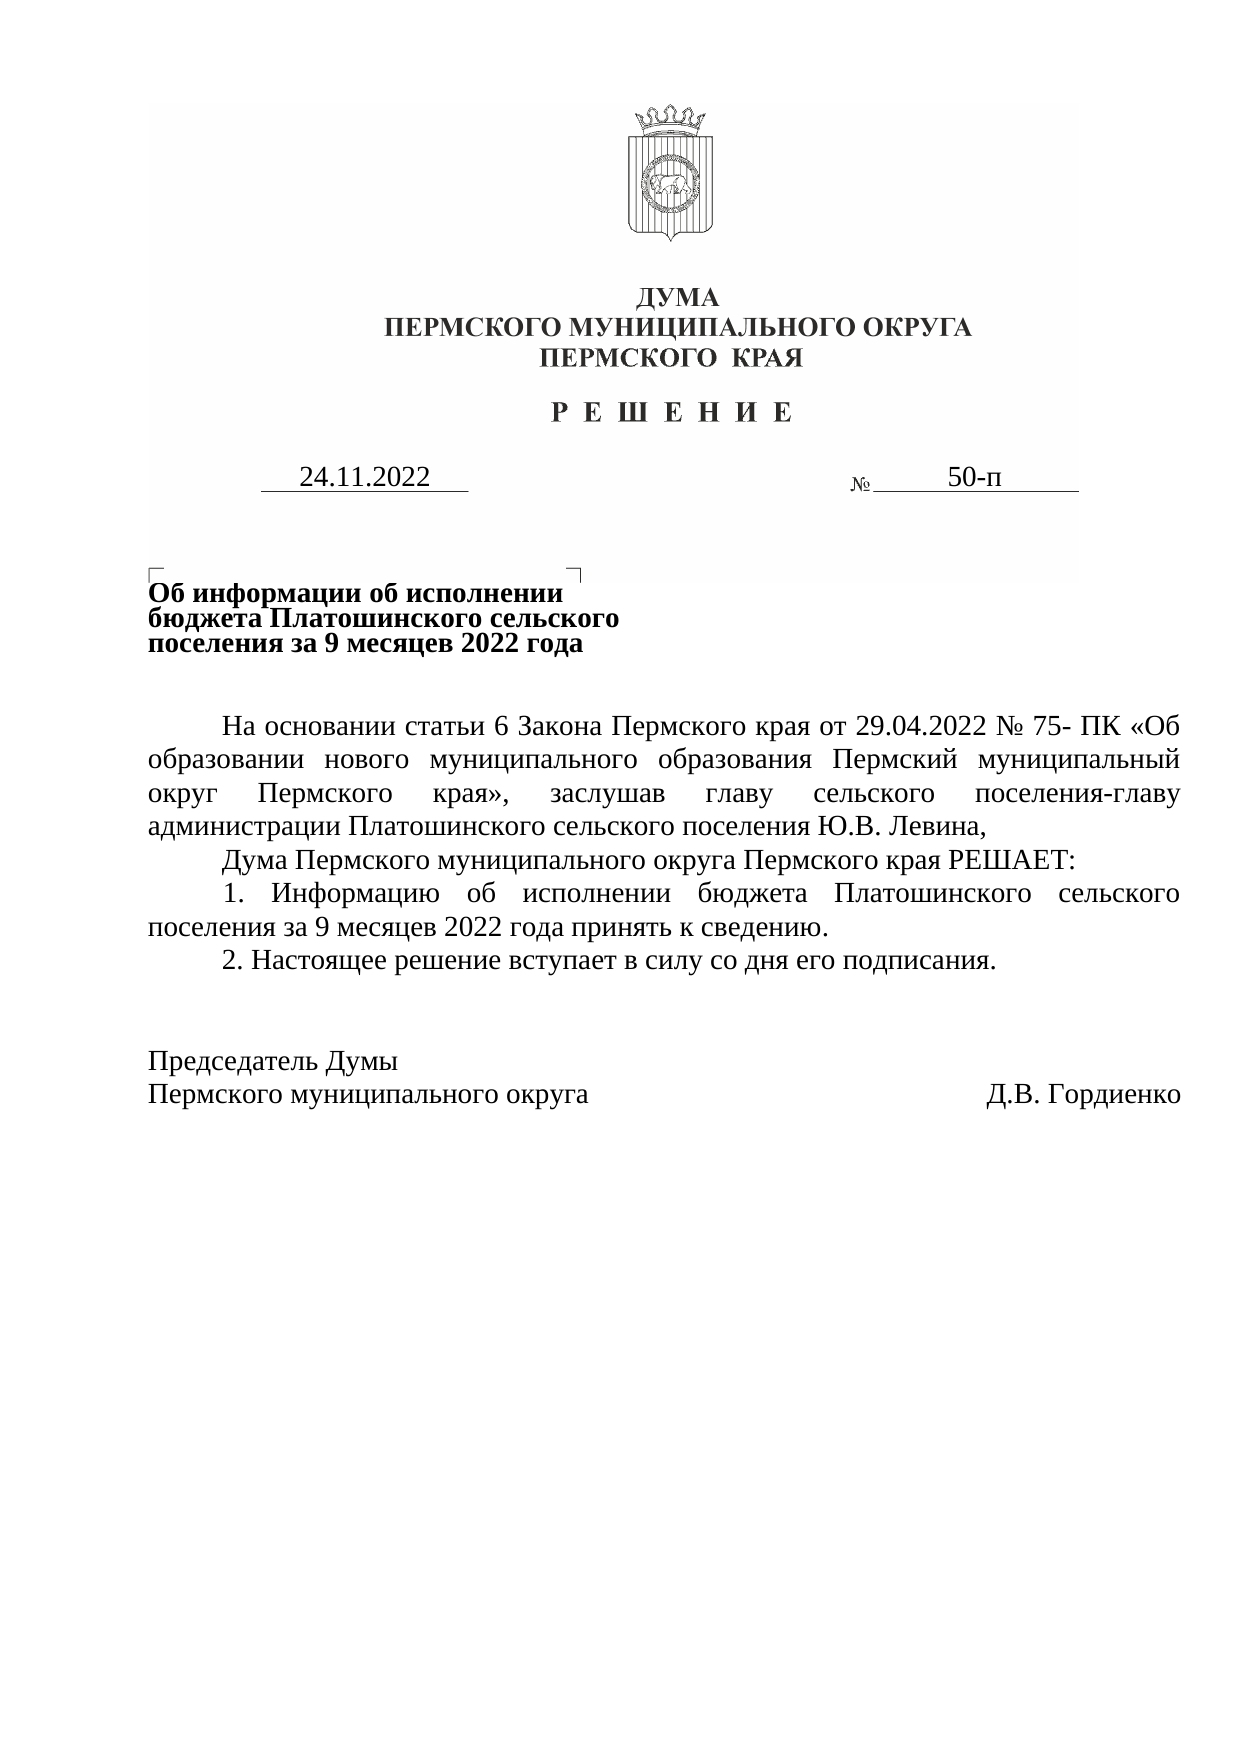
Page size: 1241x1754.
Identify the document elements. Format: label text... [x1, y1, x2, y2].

text Председатель Думы [148, 1043, 1181, 1077]
text 1. Информацию об исполнении бюджета Платошинского сельского поселения за 9 месяцев 2022 года принять к сведению. [148, 875, 1181, 942]
text Пермского муниципального округа Д.В. Гордиенко [148, 1077, 1181, 1110]
text 2. Настоящее решение вступает в силу со дня его подписания. [148, 942, 1181, 976]
text поселения за 9 месяцев 2022 года [148, 633, 1181, 658]
text На основании статьи 6 Закона Пермского края от 29.04.2022 № 75- ПК «Об образовании нового муниципального образования Пермский муниципальный округ Пермского края», заслушав главу сельского поселения-главу администрации Платошинского сельского поселения Ю.В. Левина, [148, 708, 1181, 842]
text Об информации об исполнении [148, 583, 233, 608]
picture [148, 103, 1079, 583]
text Дума Пермского муниципального округа Пермского края РЕШАЕТ: [148, 842, 1181, 875]
text бюджета Платошинского сельского [148, 608, 1181, 633]
